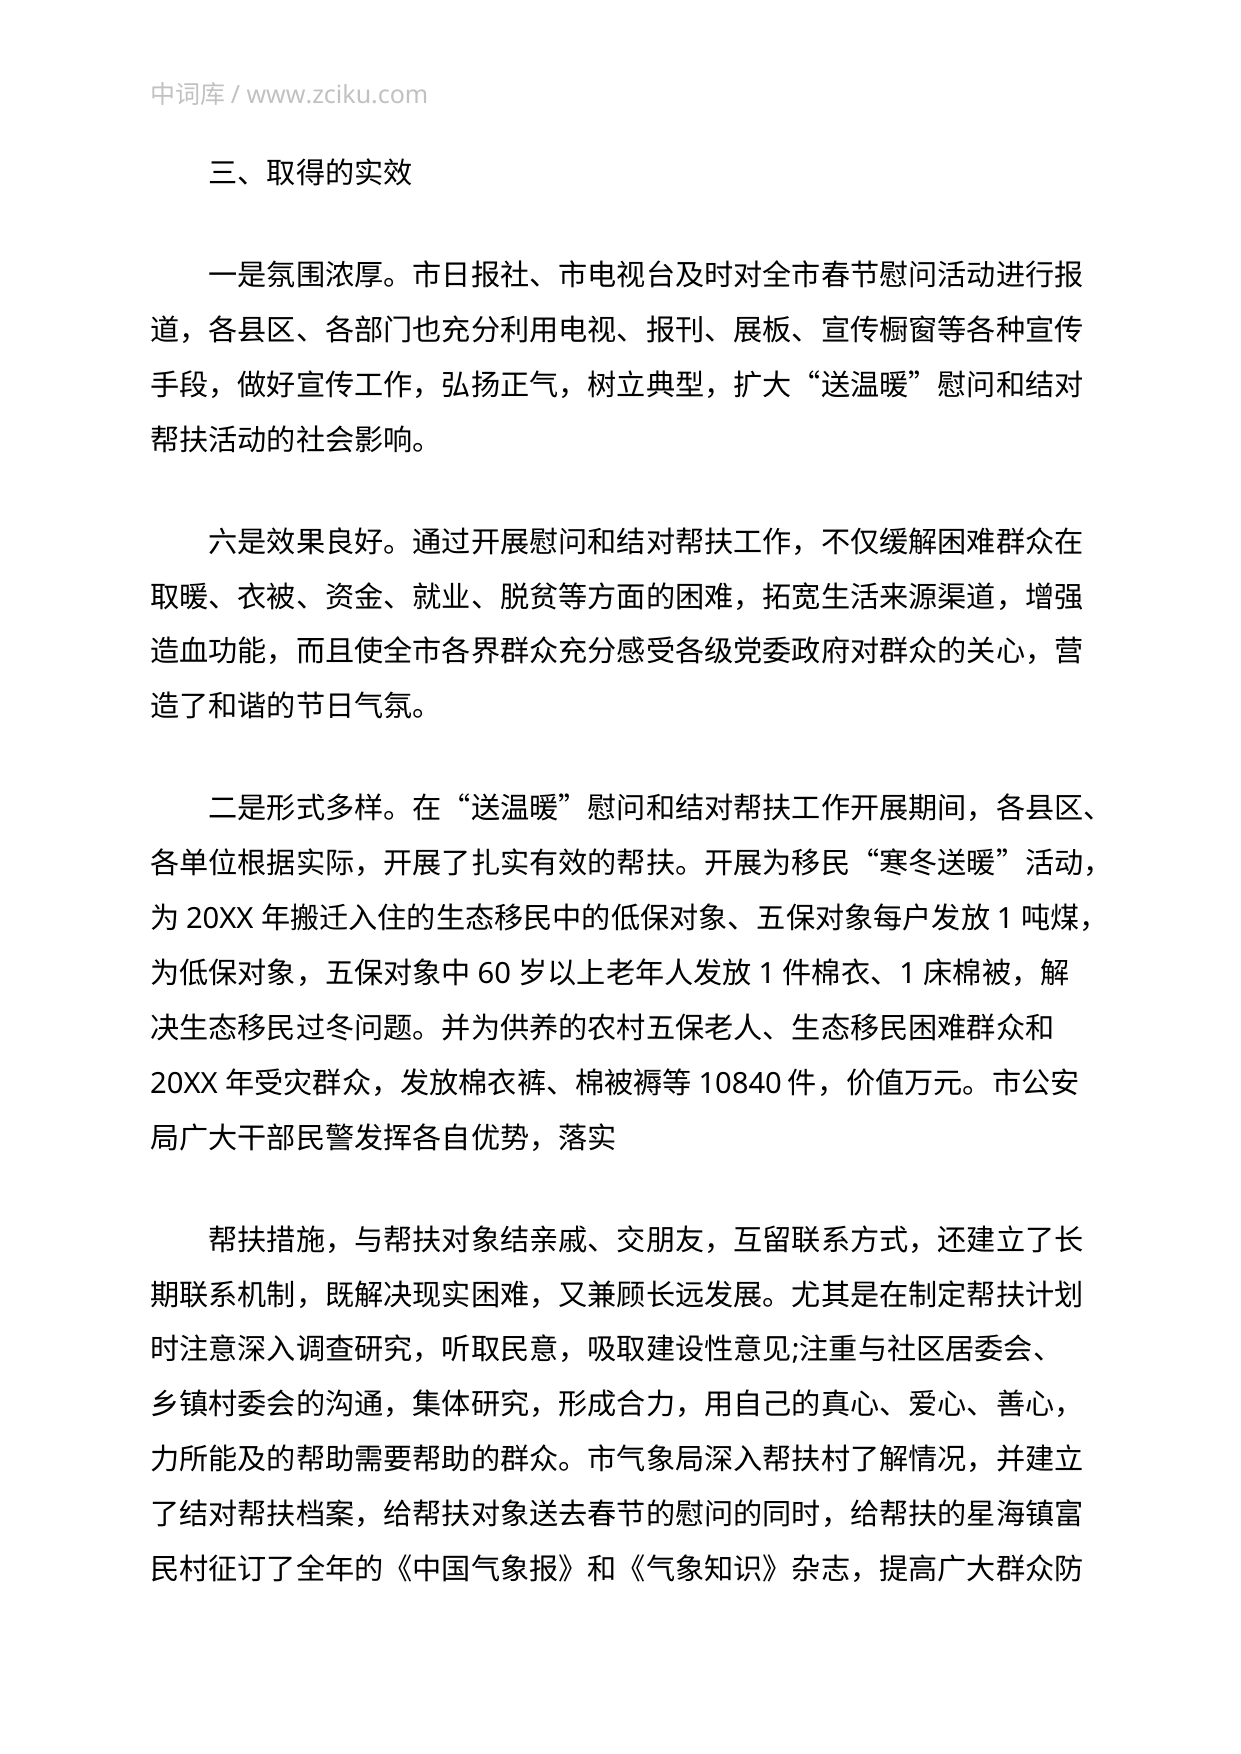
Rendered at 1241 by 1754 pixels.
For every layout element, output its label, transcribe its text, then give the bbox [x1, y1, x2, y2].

text 六是效果良好。通过开展慰问和结对帮扶工作，不仅缓解困难群众在取暖、衣被、资金、就业、脱贫等方面的困难，拓宽生活来源渠道，增强造血功能，而且使全市各界群众充分感受各级党委政府对群众的关心，营造了和谐的节日气氛。 [150, 518, 1090, 725]
text 三、取得的实效 [150, 150, 1090, 192]
text 一是氛围浓厚。市日报社、市电视台及时对全市春节慰问活动进行报道，各县区、各部门也充分利用电视、报刊、展板、宣传橱窗等各种宣传手段，做好宣传工作，弘扬正气，树立典型，扩大“送温暖”慰问和结对帮扶活动的社会影响。 [150, 252, 1090, 459]
text 二是形式多样。在“送温暖”慰问和结对帮扶工作开展期间，各县区、各单位根据实际，开展了扎实有效的帮扶。开展为移民“寒冬送暖”活动，为 20XX 年搬迁入住的生态移民中的低保对象、五保对象每户发放 1 吨煤，为低保对象，五保对象中 60 岁以上老年人发放 1 件棉衣、1 床棉被，解决生态移民过冬问题。并为供养的农村五保老人、生态移民困难群众和 20XX 年受灾群众，发放棉衣裤、棉被褥等 10840件，价值万元。市公安局广大干部民警发挥各自优势，落实 [150, 785, 1090, 1157]
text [150, 1216, 1090, 1588]
